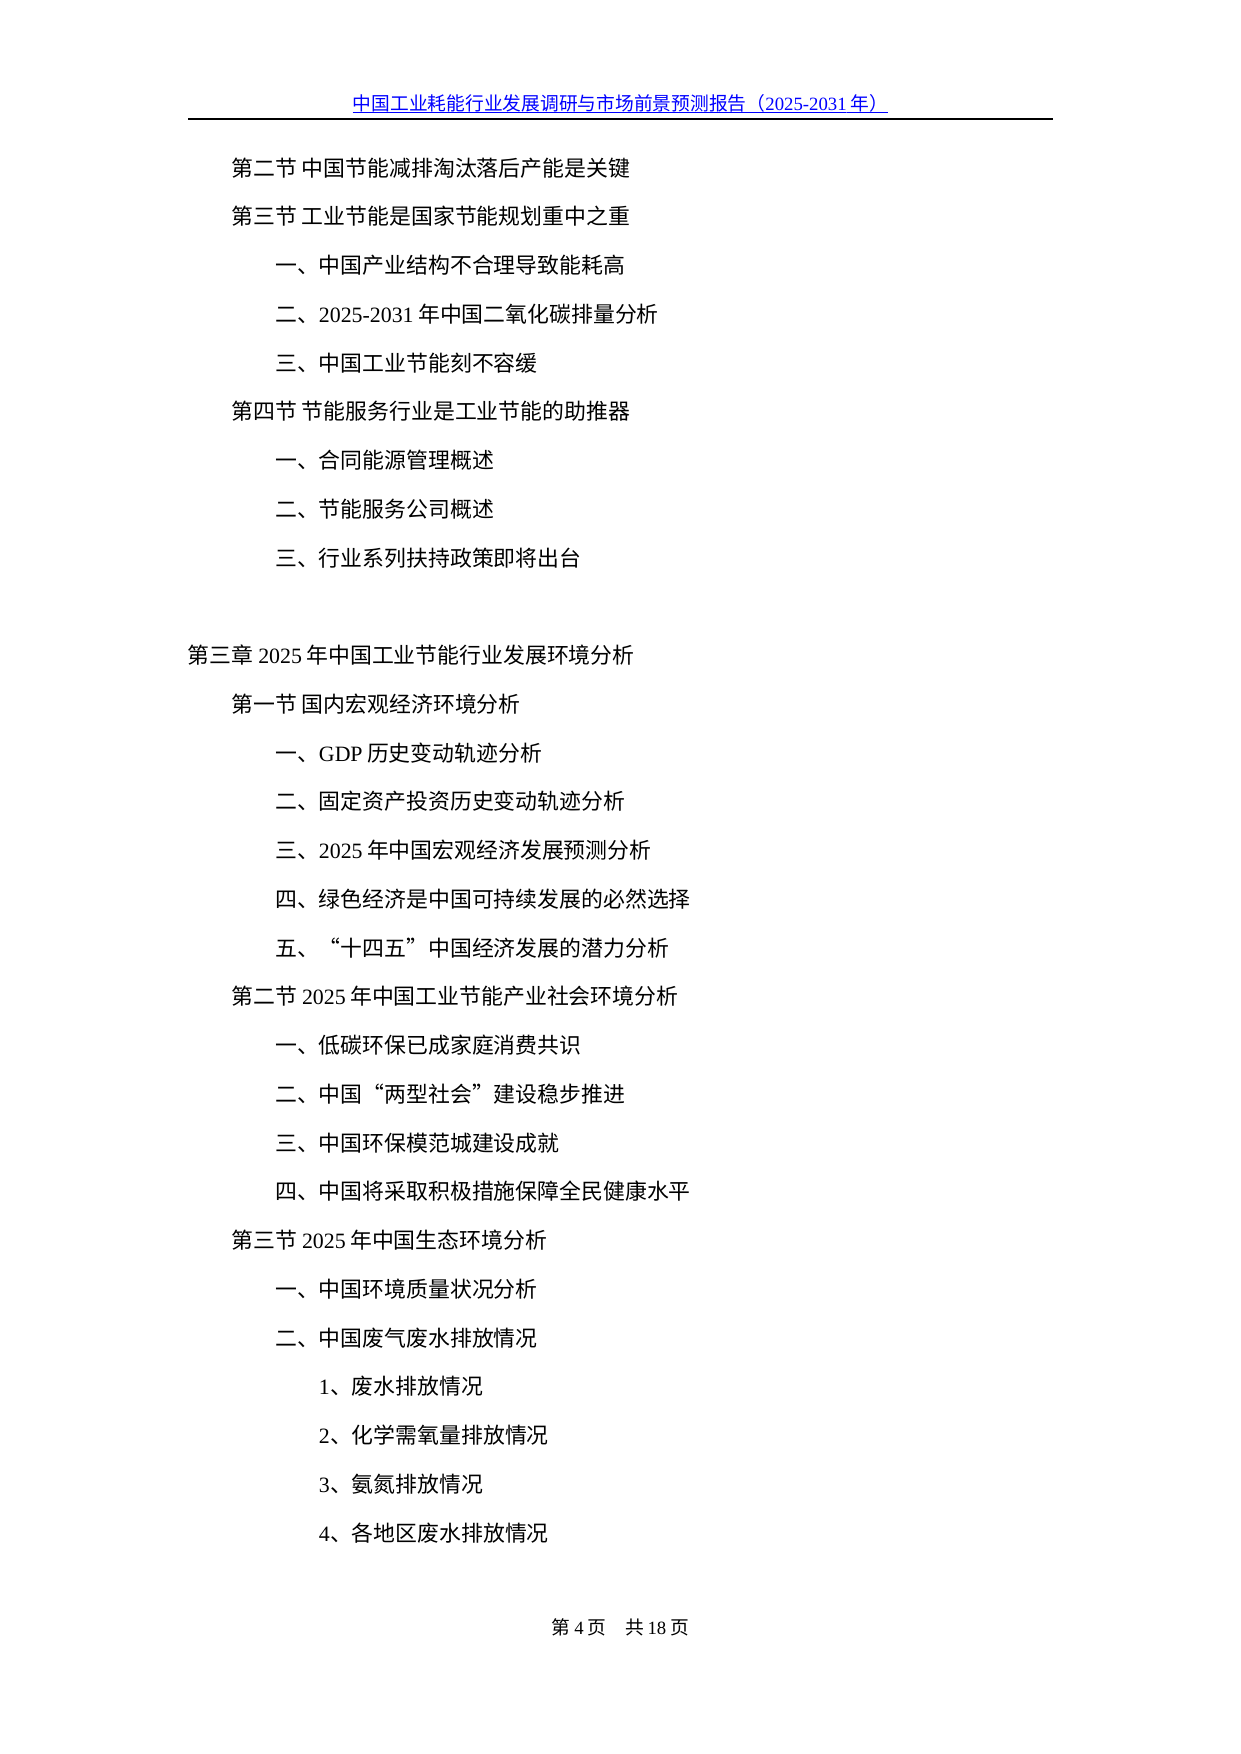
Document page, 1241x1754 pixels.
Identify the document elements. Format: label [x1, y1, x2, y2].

text [187, 150, 1053, 1548]
